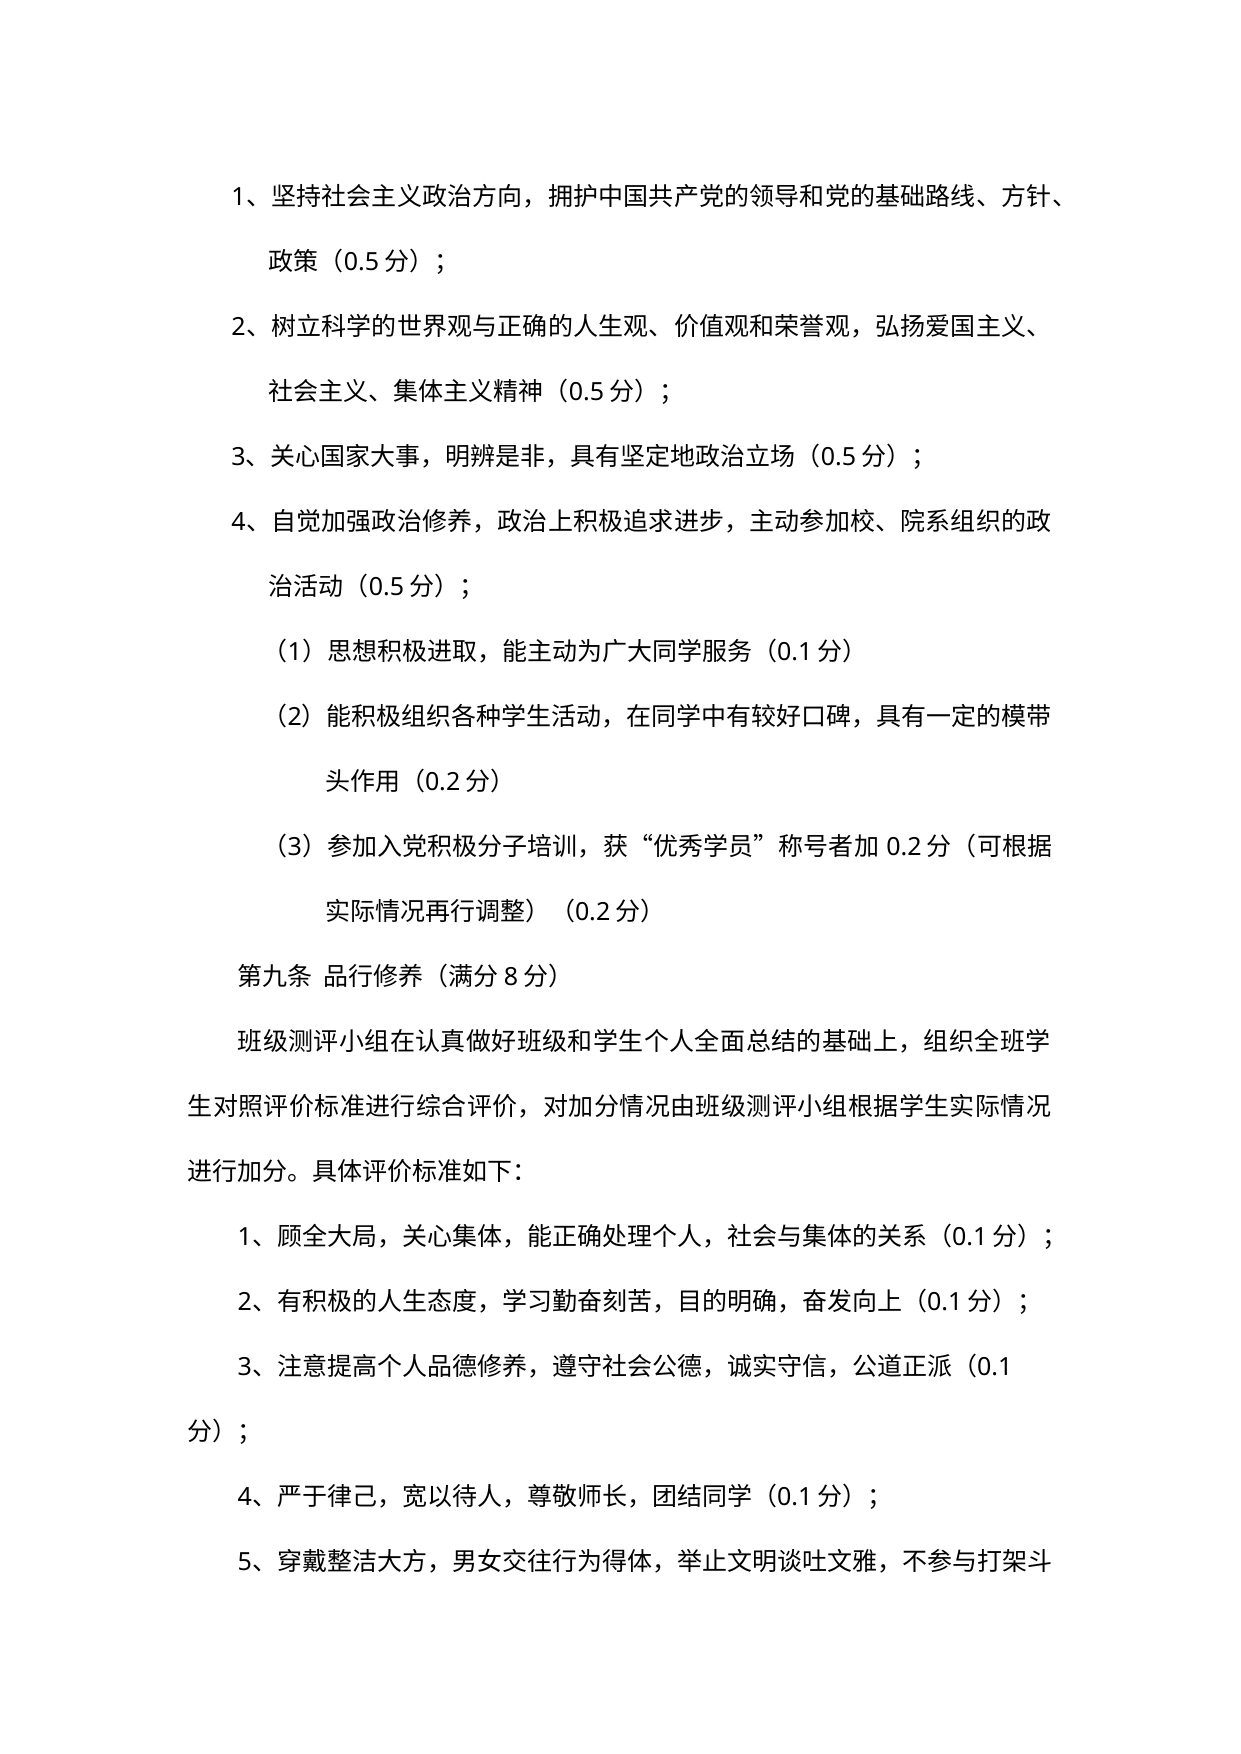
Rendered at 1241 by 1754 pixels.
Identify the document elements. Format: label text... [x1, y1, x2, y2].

text （3）参加入党积极分子培训，获“优秀学员”称号者加0.2分（可根据实际情况再行调整）（0.2分） [262, 812, 1053, 942]
text 4、自觉加强政治修养，政治上积极追求进步，主动参加校、院系组织的政治活动（0.5分）； [231, 487, 1053, 617]
text 2、树立科学的世界观与正确的人生观、价值观和荣誉观，弘扬爱国主义、社会主义、集体主义精神（0.5分）； [231, 292, 1053, 422]
text 3、注意提高个人品德修养，遵守社会公德，诚实守信，公道正派（0.1分）； [187, 1332, 1053, 1462]
text 3、关心国家大事，明辨是非，具有坚定地政治立场（0.5分）； [231, 422, 1053, 487]
text 1、顾全大局，关心集体，能正确处理个人，社会与集体的关系（0.1分）； [187, 1202, 1053, 1267]
text 2、有积极的人生态度，学习勤奋刻苦，目的明确，奋发向上（0.1分）； [187, 1267, 1053, 1332]
text 1、坚持社会主义政治方向，拥护中国共产党的领导和党的基础路线、方针、政策（0.5分）； [231, 162, 1053, 292]
text 头作用（0.2分） [325, 747, 1053, 812]
text 第九条 品行修养（满分8分） [187, 942, 1053, 1007]
text 5、穿戴整洁大方，男女交往行为得体，举止文明谈吐文雅，不参与打架斗 [187, 1527, 1053, 1592]
text 4、严于律己，宽以待人，尊敬师长，团结同学（0.1分）； [187, 1462, 1053, 1527]
text （2）能积极组织各种学生活动，在同学中有较好口碑，具有一定的模带 [262, 682, 1053, 747]
text 班级测评小组在认真做好班级和学生个人全面总结的基础上，组织全班学生对照评价标准进行综合评价，对加分情况由班级测评小组根据学生实际情况进行加分。具体评价标准如下： [187, 1007, 1053, 1202]
text （1）思想积极进取，能主动为广大同学服务（0.1分） [187, 617, 1053, 682]
